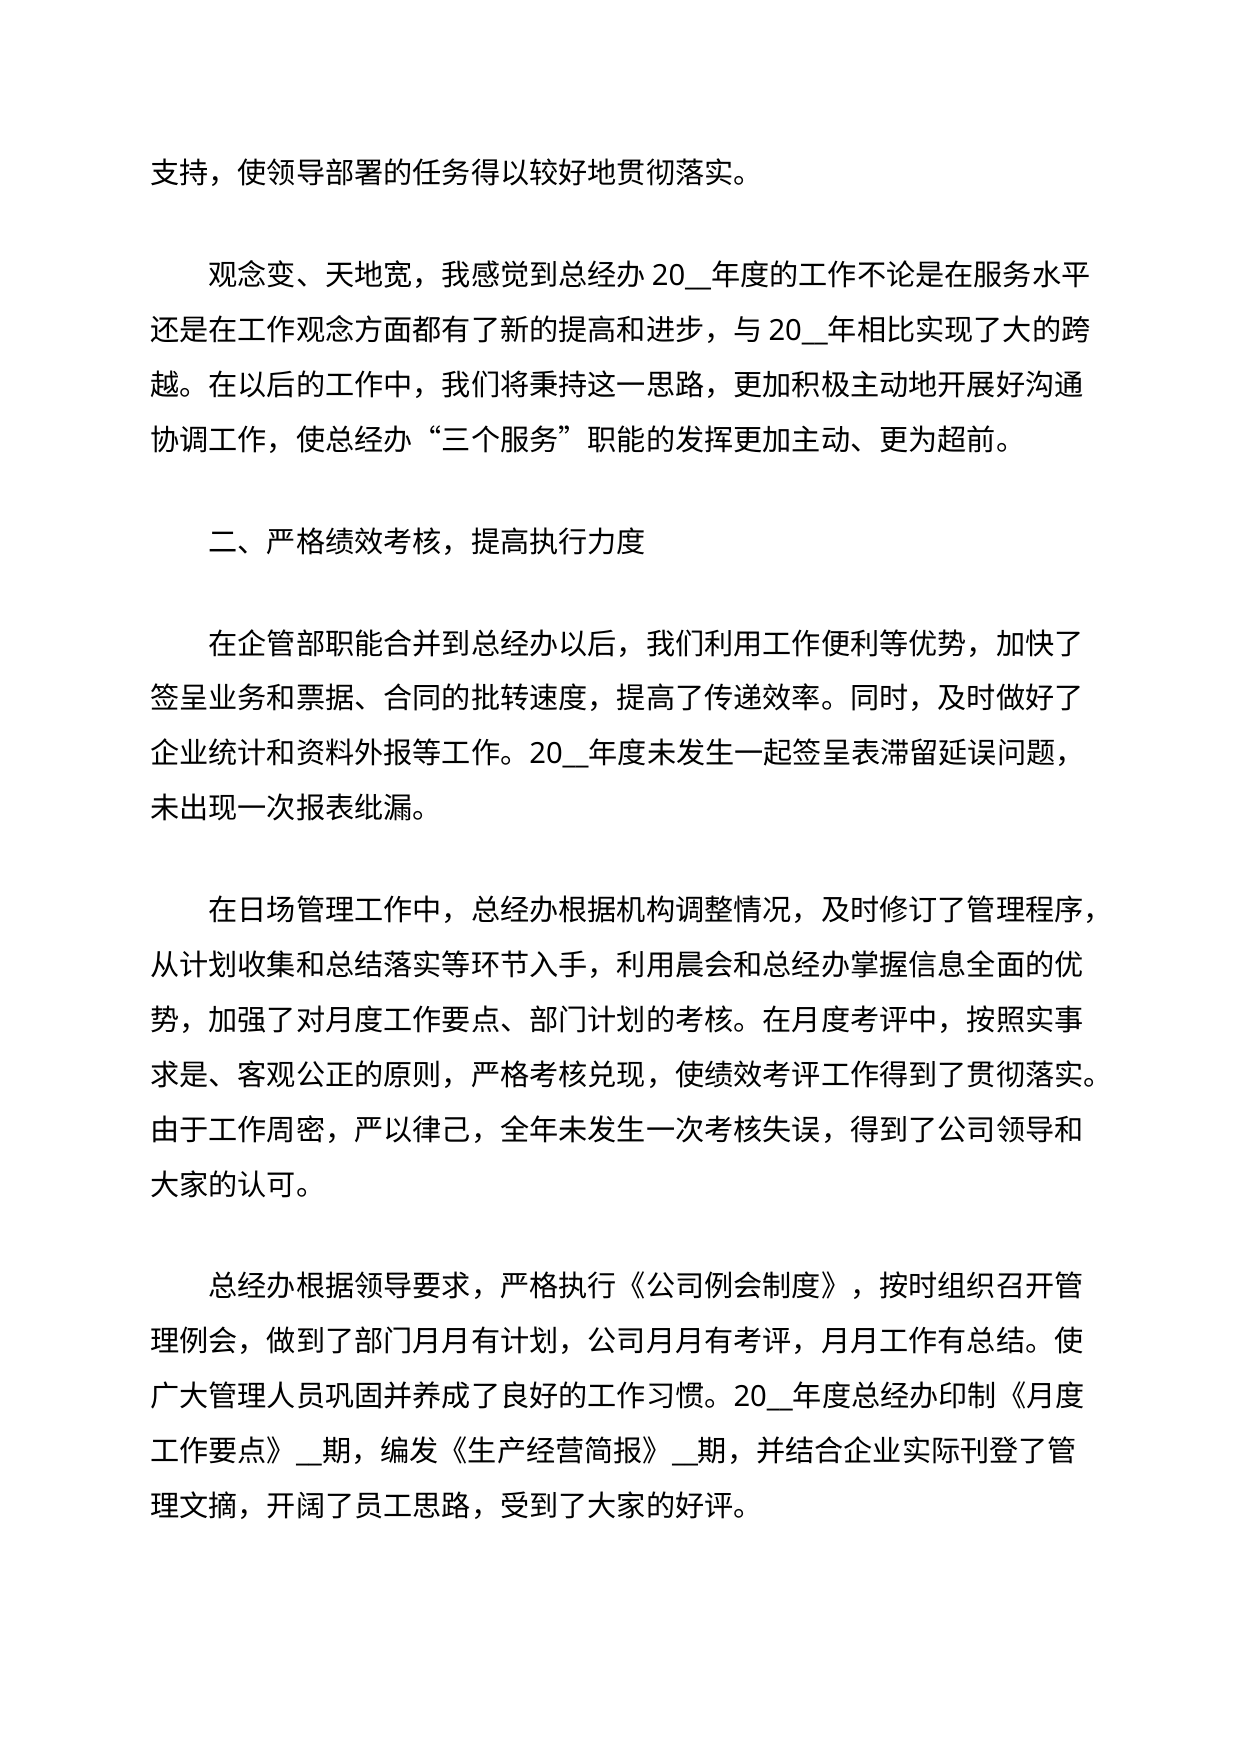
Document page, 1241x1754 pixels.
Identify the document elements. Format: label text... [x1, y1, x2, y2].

text 在企管部职能合并到总经办以后，我们利用工作便利等优势，加快了签呈业务和票据、合同的批转速度，提高了传递效率。同时，及时做好了企业统计和资料外报等工作。20__年度未发生一起签呈表滞留延误问题，未出现一次报表纰漏。 [150, 620, 1090, 827]
text 在日场管理工作中，总经办根据机构调整情况，及时修订了管理程序，从计划收集和总结落实等环节入手，利用晨会和总经办掌握信息全面的优势，加强了对月度工作要点、部门计划的考核。在月度考评中，按照实事求是、客观公正的原则，严格考核兑现，使绩效考评工作得到了贯彻落实。由于工作周密，严以律己，全年未发生一次考核失误，得到了公司领导和大家的认可。 [150, 887, 1090, 1203]
text 二、严格绩效考核，提高执行力度 [150, 518, 1090, 561]
text 总经办根据领导要求，严格执行《公司例会制度》，按时组织召开管理例会，做到了部门月月有计划，公司月月有考评，月月工作有总结。使广大管理人员巩固并养成了良好的工作习惯。20__年度总经办印制《月度工作要点》__期，编发《生产经营简报》__期，并结合企业实际刊登了管理文摘，开阔了员工思路，受到了大家的好评。 [150, 1263, 1090, 1525]
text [150, 150, 1090, 192]
text 观念变、天地宽，我感觉到总经办20__年度的工作不论是在服务水平还是在工作观念方面都有了新的提高和进步，与20__年相比实现了大的跨越。在以后的工作中，我们将秉持这一思路，更加积极主动地开展好沟通协调工作，使总经办“三个服务”职能的发挥更加主动、更为超前。 [150, 252, 1090, 459]
